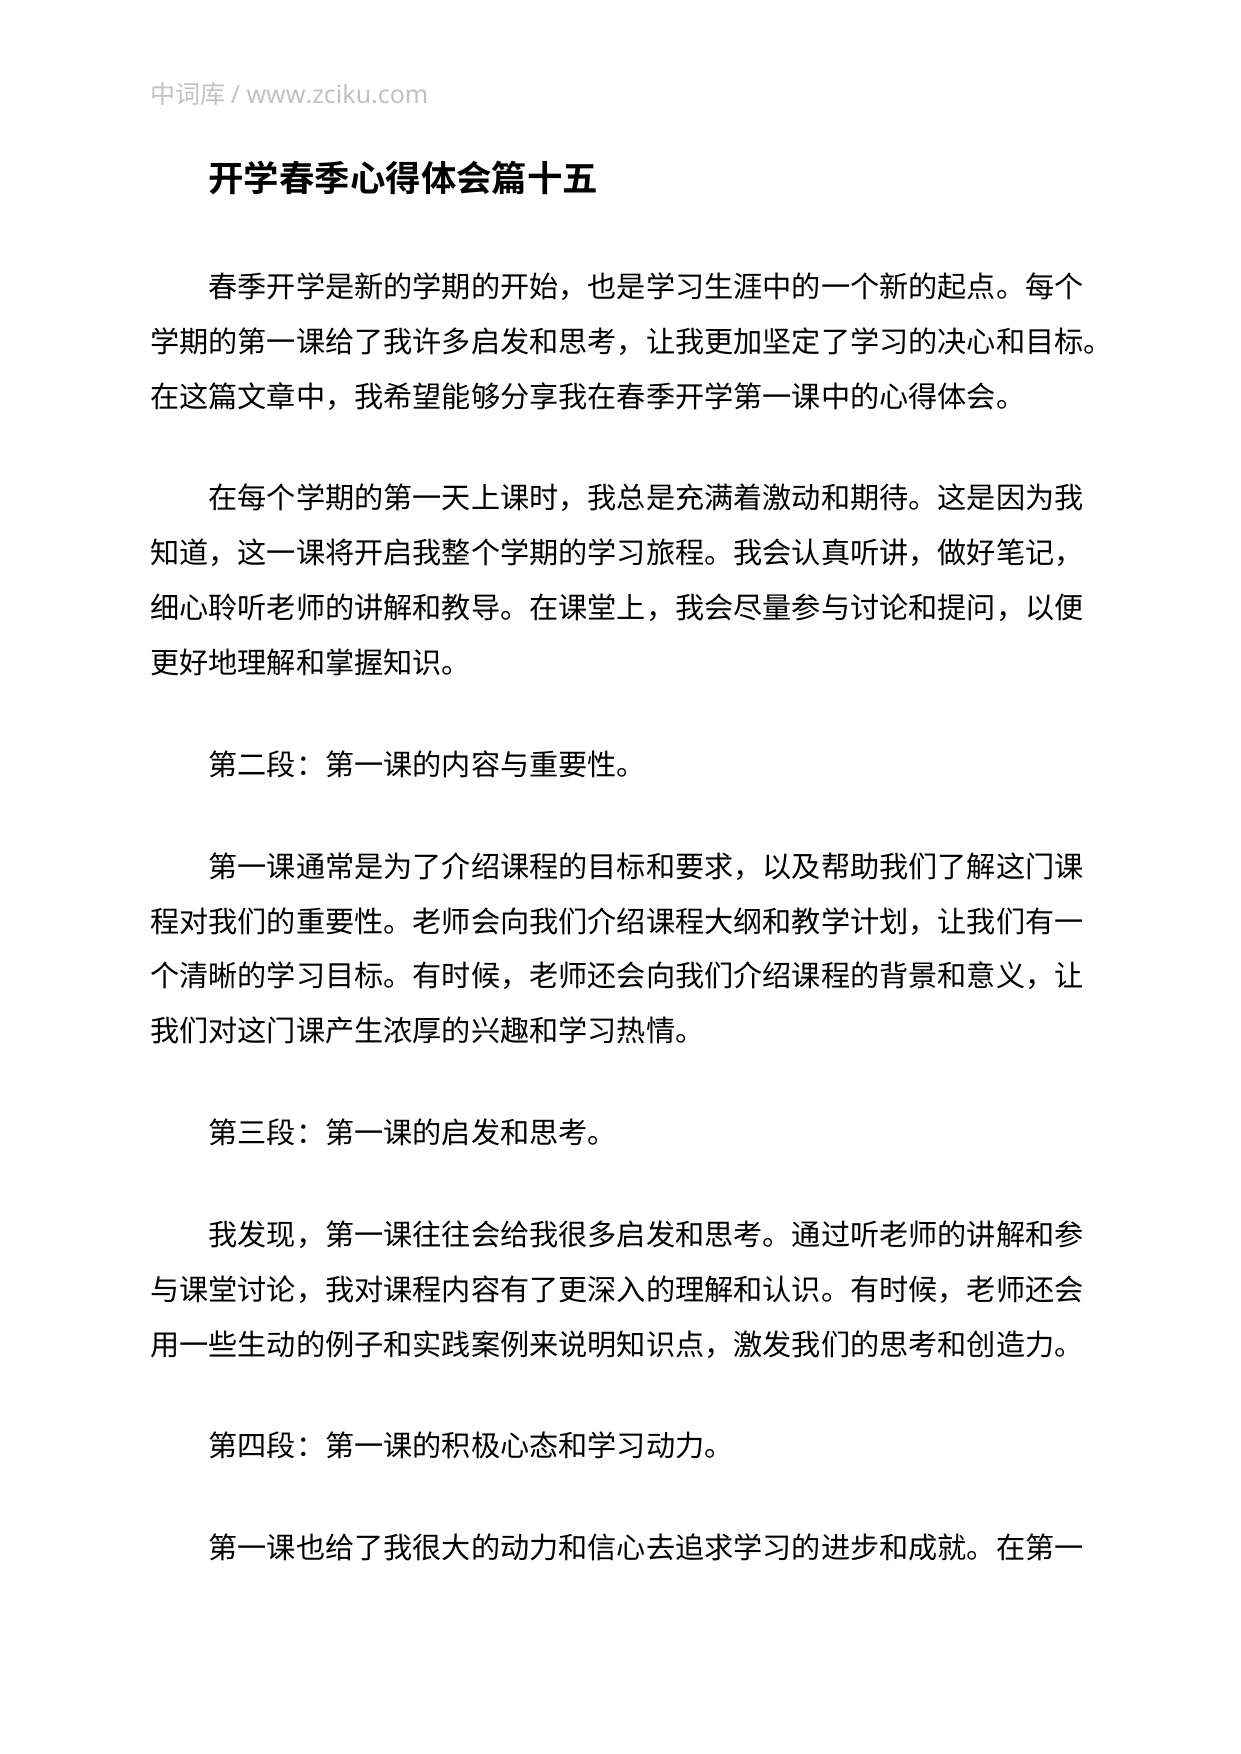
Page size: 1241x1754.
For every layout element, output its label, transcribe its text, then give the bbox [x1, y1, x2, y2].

text 我发现，第一课往往会给我很多启发和思考。通过听老师的讲解和参与课堂讨论，我对课程内容有了更深入的理解和认识。有时候，老师还会用一些生动的例子和实践案例来说明知识点，激发我们的思考和创造力。 [150, 1211, 1090, 1363]
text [150, 1525, 1090, 1567]
text 开学春季心得体会篇十五 [150, 150, 1090, 201]
text 第一课通常是为了介绍课程的目标和要求，以及帮助我们了解这门课程对我们的重要性。老师会向我们介绍课程大纲和教学计划，让我们有一个清晰的学习目标。有时候，老师还会向我们介绍课程的背景和意义，让我们对这门课产生浓厚的兴趣和学习热情。 [150, 843, 1090, 1050]
text 第四段：第一课的积极心态和学习动力。 [150, 1423, 1090, 1465]
text 在每个学期的第一天上课时，我总是充满着激动和期待。这是因为我知道，这一课将开启我整个学期的学习旅程。我会认真听讲，做好笔记，细心聆听老师的讲解和教导。在课堂上，我会尽量参与讨论和提问，以便更好地理解和掌握知识。 [150, 475, 1090, 682]
text 春季开学是新的学期的开始，也是学习生涯中的一个新的起点。每个学期的第一课给了我许多启发和思考，让我更加坚定了学习的决心和目标。在这篇文章中，我希望能够分享我在春季开学第一课中的心得体会。 [150, 263, 1090, 416]
text 第二段：第一课的内容与重要性。 [150, 741, 1090, 784]
text 第三段：第一课的启发和思考。 [150, 1110, 1090, 1152]
